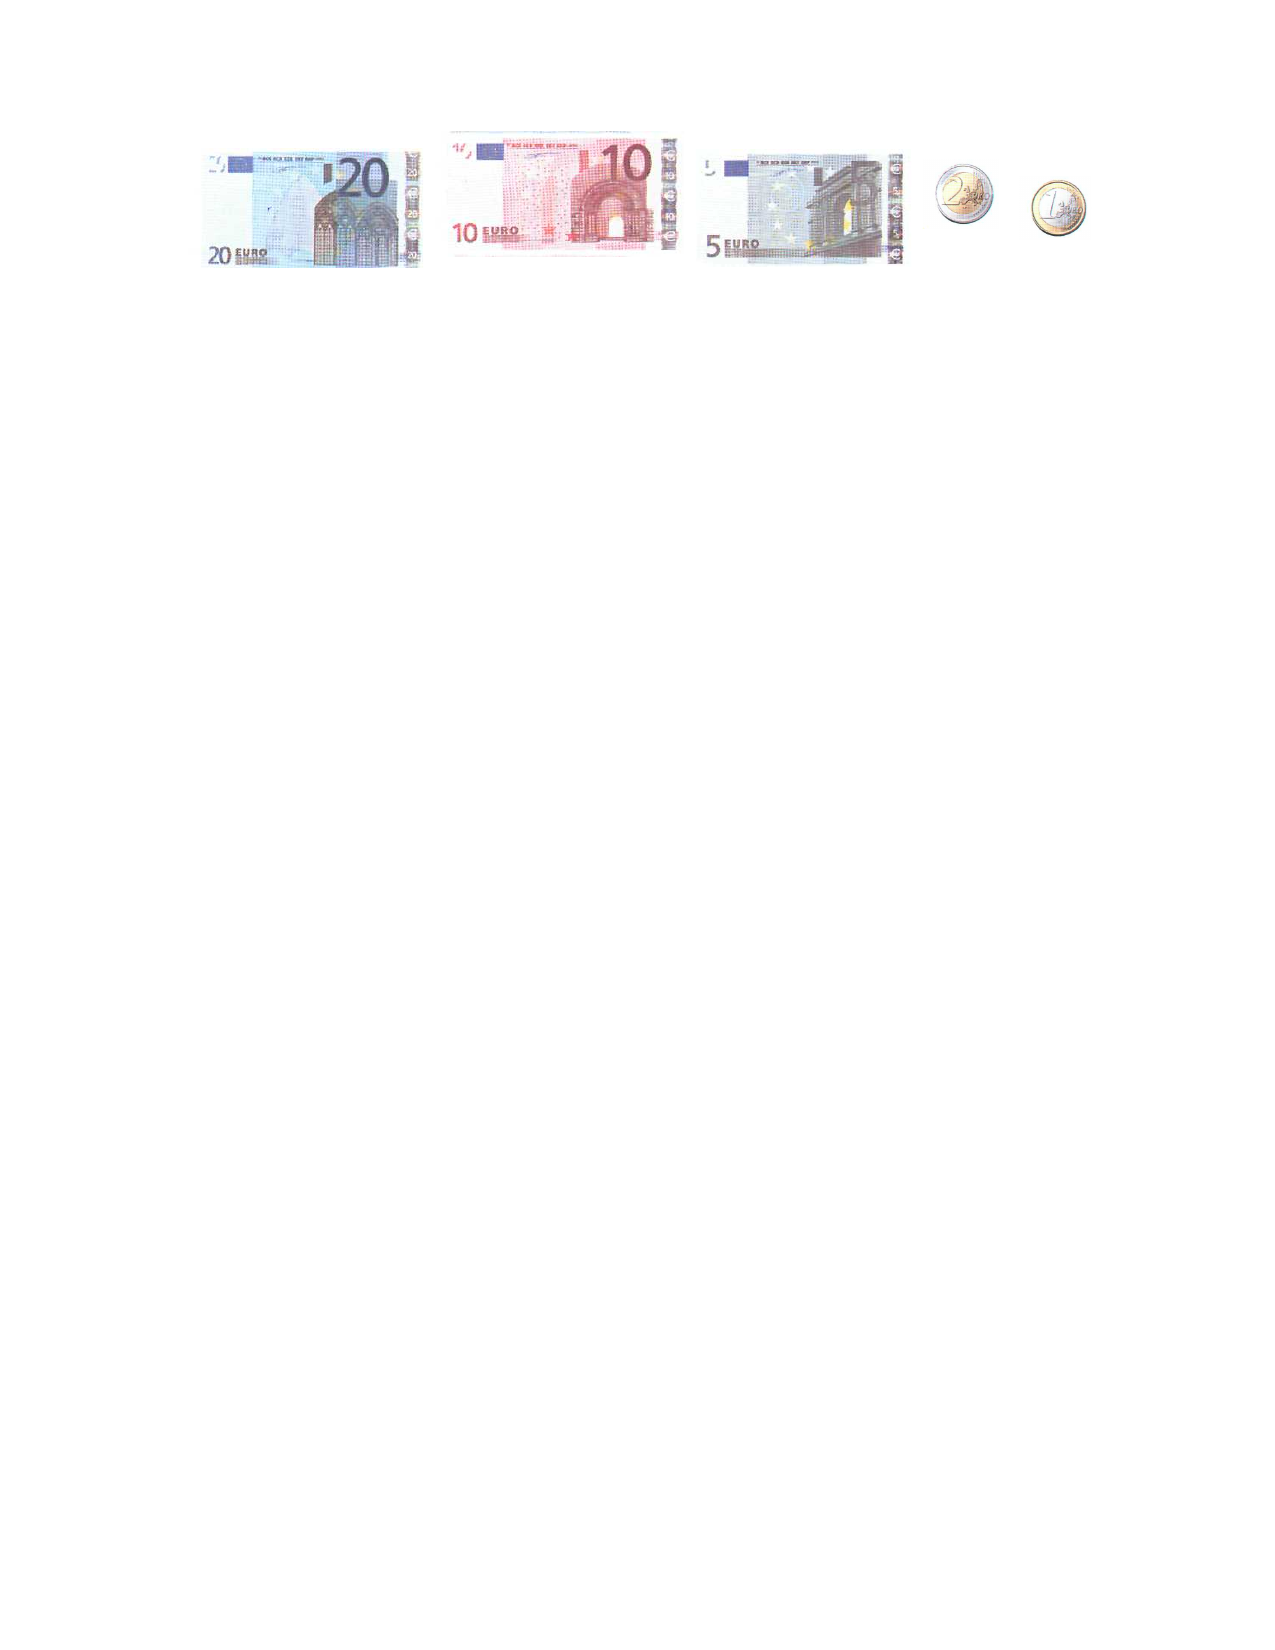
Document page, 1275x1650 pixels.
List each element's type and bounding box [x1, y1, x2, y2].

picture [695, 149, 912, 267]
picture [1019, 176, 1092, 240]
table_cell [1008, 131, 1099, 285]
picture [187, 148, 424, 268]
table_cell [912, 131, 1008, 285]
table_cell [176, 131, 423, 285]
picture [922, 159, 1000, 229]
picture [434, 131, 685, 257]
table_cell [423, 131, 684, 285]
table_cell [685, 131, 912, 285]
